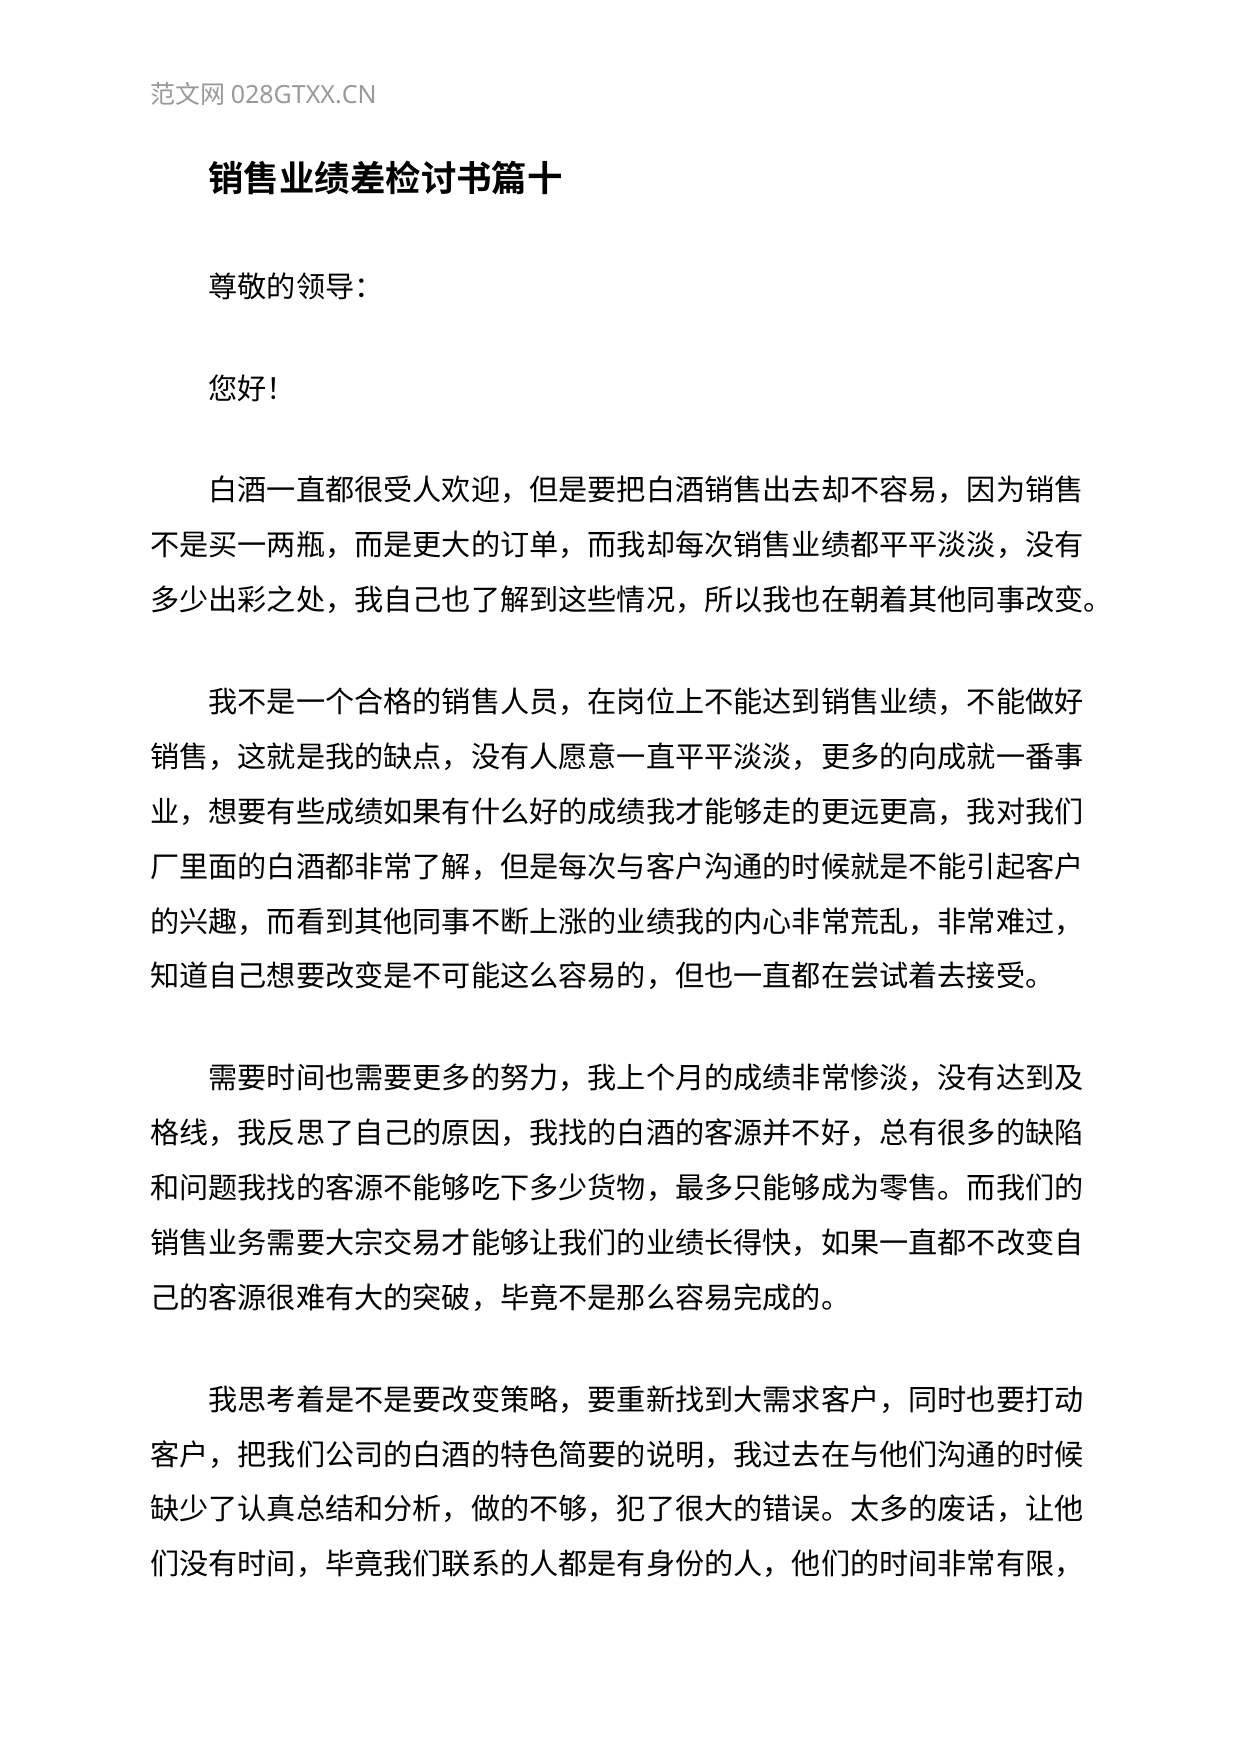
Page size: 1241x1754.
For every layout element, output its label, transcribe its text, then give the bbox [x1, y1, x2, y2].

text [150, 1376, 1090, 1583]
text 您好！ [150, 365, 1090, 407]
text 需要时间也需要更多的努力，我上个月的成绩非常惨淡，没有达到及格线，我反思了自己的原因，我找的白酒的客源并不好，总有很多的缺陷和问题我找的客源不能够吃下多少货物，最多只能够成为零售。而我们的销售业务需要大宗交易才能够让我们的业绩长得快，如果一直都不改变自己的客源很难有大的突破，毕竟不是那么容易完成的。 [150, 1055, 1090, 1317]
text 销售业绩差检讨书篇十 [150, 150, 1090, 201]
text 白酒一直都很受人欢迎，但是要把白酒销售出去却不容易，因为销售不是买一两瓶，而是更大的订单，而我却每次销售业绩都平平淡淡，没有多少出彩之处，我自己也了解到这些情况，所以我也在朝着其他同事改变。 [150, 467, 1090, 619]
text 我不是一个合格的销售人员，在岗位上不能达到销售业绩，不能做好销售，这就是我的缺点，没有人愿意一直平平淡淡，更多的向成就一番事业，想要有些成绩如果有什么好的成绩我才能够走的更远更高，我对我们厂里面的白酒都非常了解，但是每次与客户沟通的时候就是不能引起客户的兴趣，而看到其他同事不断上涨的业绩我的内心非常荒乱，非常难过，知道自己想要改变是不可能这么容易的，但也一直都在尝试着去接受。 [150, 678, 1090, 995]
text 尊敬的领导： [150, 263, 1090, 306]
